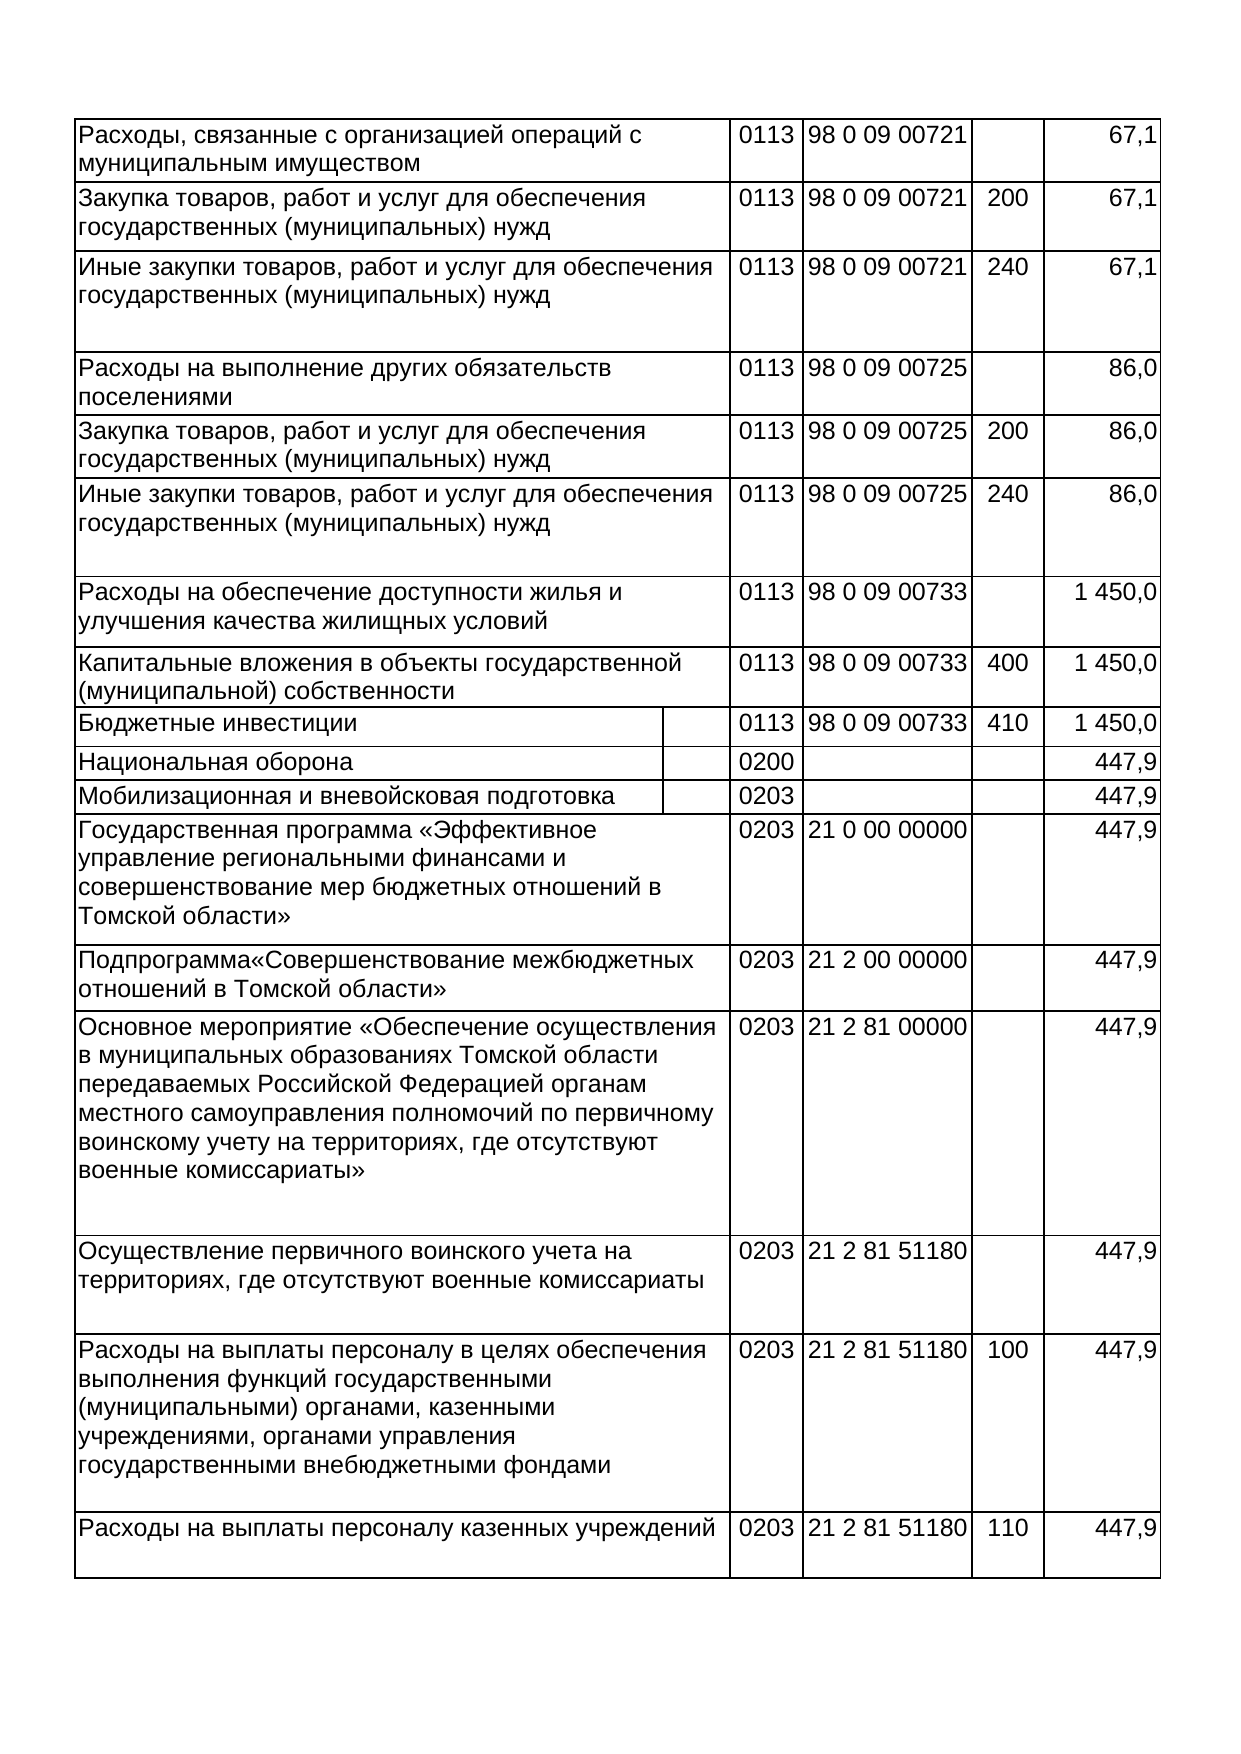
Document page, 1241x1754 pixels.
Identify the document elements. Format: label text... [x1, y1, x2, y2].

table_cell 0113 [731, 648, 802, 706]
table_cell Мобилизационная и вневойсковая подготовка [76, 781, 662, 813]
table_cell [664, 781, 729, 813]
table_cell 67,1 [1045, 120, 1160, 181]
table_cell 1 450,0 [1045, 708, 1160, 746]
table_cell Расходы на выплаты персоналу в целях обеспечения выполнения функций государственными (муниципальными) органами, казенными учреждениями, органами управления государственными внебюджетными фондами [76, 1335, 729, 1511]
table_cell Основное мероприятие «Обеспечение осуществления в муниципальных образованиях Томской области передаваемых Российской Федерацией органам местного самоуправления полномочий по первичному воинскому учету на территориях, где отсутствуют военные комиссариаты» [76, 1012, 729, 1235]
table_cell Закупка товаров, работ и услуг для обеспечения государственных (муниципальных) нужд [76, 416, 729, 477]
table_cell 200 [973, 416, 1043, 477]
table_cell 0203 [731, 781, 802, 813]
table_cell 98 0 09 00721 [804, 183, 971, 250]
table_cell 0203 [731, 1236, 802, 1333]
table_cell 447,9 [1045, 1335, 1160, 1511]
table_cell 21 2 81 00000 [804, 1012, 971, 1235]
table_cell 0113 [731, 120, 802, 181]
table_cell 0203 [731, 1335, 802, 1511]
table_cell 21 2 81 51180 [804, 1513, 971, 1577]
table_cell 0203 [731, 815, 802, 944]
table_cell 98 0 09 00725 [804, 353, 971, 414]
table_cell Бюджетные инвестиции [76, 708, 662, 746]
table_cell 0203 [731, 946, 802, 1010]
table_cell 98 0 09 00721 [804, 120, 971, 181]
table_cell 240 [973, 252, 1043, 351]
table_cell 447,9 [1045, 946, 1160, 1010]
table_cell 21 0 00 00000 [804, 815, 971, 944]
table_cell 240 [973, 479, 1043, 576]
table_cell 410 [973, 708, 1043, 746]
table_cell 98 0 09 00721 [804, 252, 971, 351]
table_cell [973, 1012, 1043, 1235]
table_cell 98 0 09 00733 [804, 577, 971, 646]
table_cell [973, 815, 1043, 944]
table_cell 21 2 81 51180 [804, 1236, 971, 1333]
table_cell 100 [973, 1335, 1043, 1511]
table_cell 86,0 [1045, 416, 1160, 477]
table_cell [973, 577, 1043, 646]
table_cell 200 [973, 183, 1043, 250]
table_cell 21 2 00 00000 [804, 946, 971, 1010]
table_cell 1 450,0 [1045, 648, 1160, 706]
table_cell 67,1 [1045, 252, 1160, 351]
table_cell [973, 120, 1043, 181]
table_cell Подпрограмма«Совершенствование межбюджетных отношений в Томской области» [76, 946, 729, 1010]
table_cell Расходы, связанные с организацией операций с муниципальным имуществом [76, 120, 729, 181]
table_cell 0113 [731, 353, 802, 414]
table_cell 86,0 [1045, 353, 1160, 414]
table_cell 400 [973, 648, 1043, 706]
table_cell 447,9 [1045, 815, 1160, 944]
table_cell [664, 747, 729, 779]
table_cell 447,9 [1045, 747, 1160, 779]
table_cell Закупка товаров, работ и услуг для обеспечения государственных (муниципальных) нужд [76, 183, 729, 250]
table_cell [973, 1236, 1043, 1333]
table_cell [664, 708, 729, 746]
table_cell 86,0 [1045, 479, 1160, 576]
table_cell 98 0 09 00725 [804, 416, 971, 477]
table_cell Расходы на выплаты персоналу казенных учреждений [76, 1513, 729, 1577]
table_cell Расходы на выполнение других обязательств поселениями [76, 353, 729, 414]
table_cell 110 [973, 1513, 1043, 1577]
table_cell [973, 946, 1043, 1010]
table_cell Осуществление первичного воинского учета на территориях, где отсутствуют военные комиссариаты [76, 1236, 729, 1333]
table_cell 0200 [731, 747, 802, 779]
table_cell 0113 [731, 479, 802, 576]
table_cell 447,9 [1045, 1012, 1160, 1235]
table_cell 447,9 [1045, 1236, 1160, 1333]
table_cell Иные закупки товаров, работ и услуг для обеспечения государственных (муниципальных) нужд [76, 252, 729, 351]
table_cell [973, 747, 1043, 779]
table_cell Государственная программа «Эффективное управление региональными финансами и совершенствование мер бюджетных отношений в Томской области» [76, 815, 729, 944]
table_cell 21 2 81 51180 [804, 1335, 971, 1511]
table_cell 0113 [731, 183, 802, 250]
table_cell Иные закупки товаров, работ и услуг для обеспечения государственных (муниципальных) нужд [76, 479, 729, 576]
table_cell Национальная оборона [76, 747, 662, 779]
table_cell 98 0 09 00725 [804, 479, 971, 576]
table_cell [804, 747, 971, 779]
table_cell Капитальные вложения в объекты государственной (муниципальной) собственности [76, 648, 729, 706]
table_cell 447,9 [1045, 1513, 1160, 1577]
table_cell 98 0 09 00733 [804, 708, 971, 746]
table_cell 0113 [731, 252, 802, 351]
table_cell 0113 [731, 708, 802, 746]
table_cell 0113 [731, 416, 802, 477]
table_cell 1 450,0 [1045, 577, 1160, 646]
table_cell [973, 781, 1043, 813]
table_cell 0203 [731, 1513, 802, 1577]
table_cell Расходы на обеспечение доступности жилья и улучшения качества жилищных условий [76, 577, 729, 646]
table_cell 67,1 [1045, 183, 1160, 250]
table_cell [973, 353, 1043, 414]
table_cell 0203 [731, 1012, 802, 1235]
table_cell 447,9 [1045, 781, 1160, 813]
table_cell [804, 781, 971, 813]
table_cell 98 0 09 00733 [804, 648, 971, 706]
table_cell 0113 [731, 577, 802, 646]
